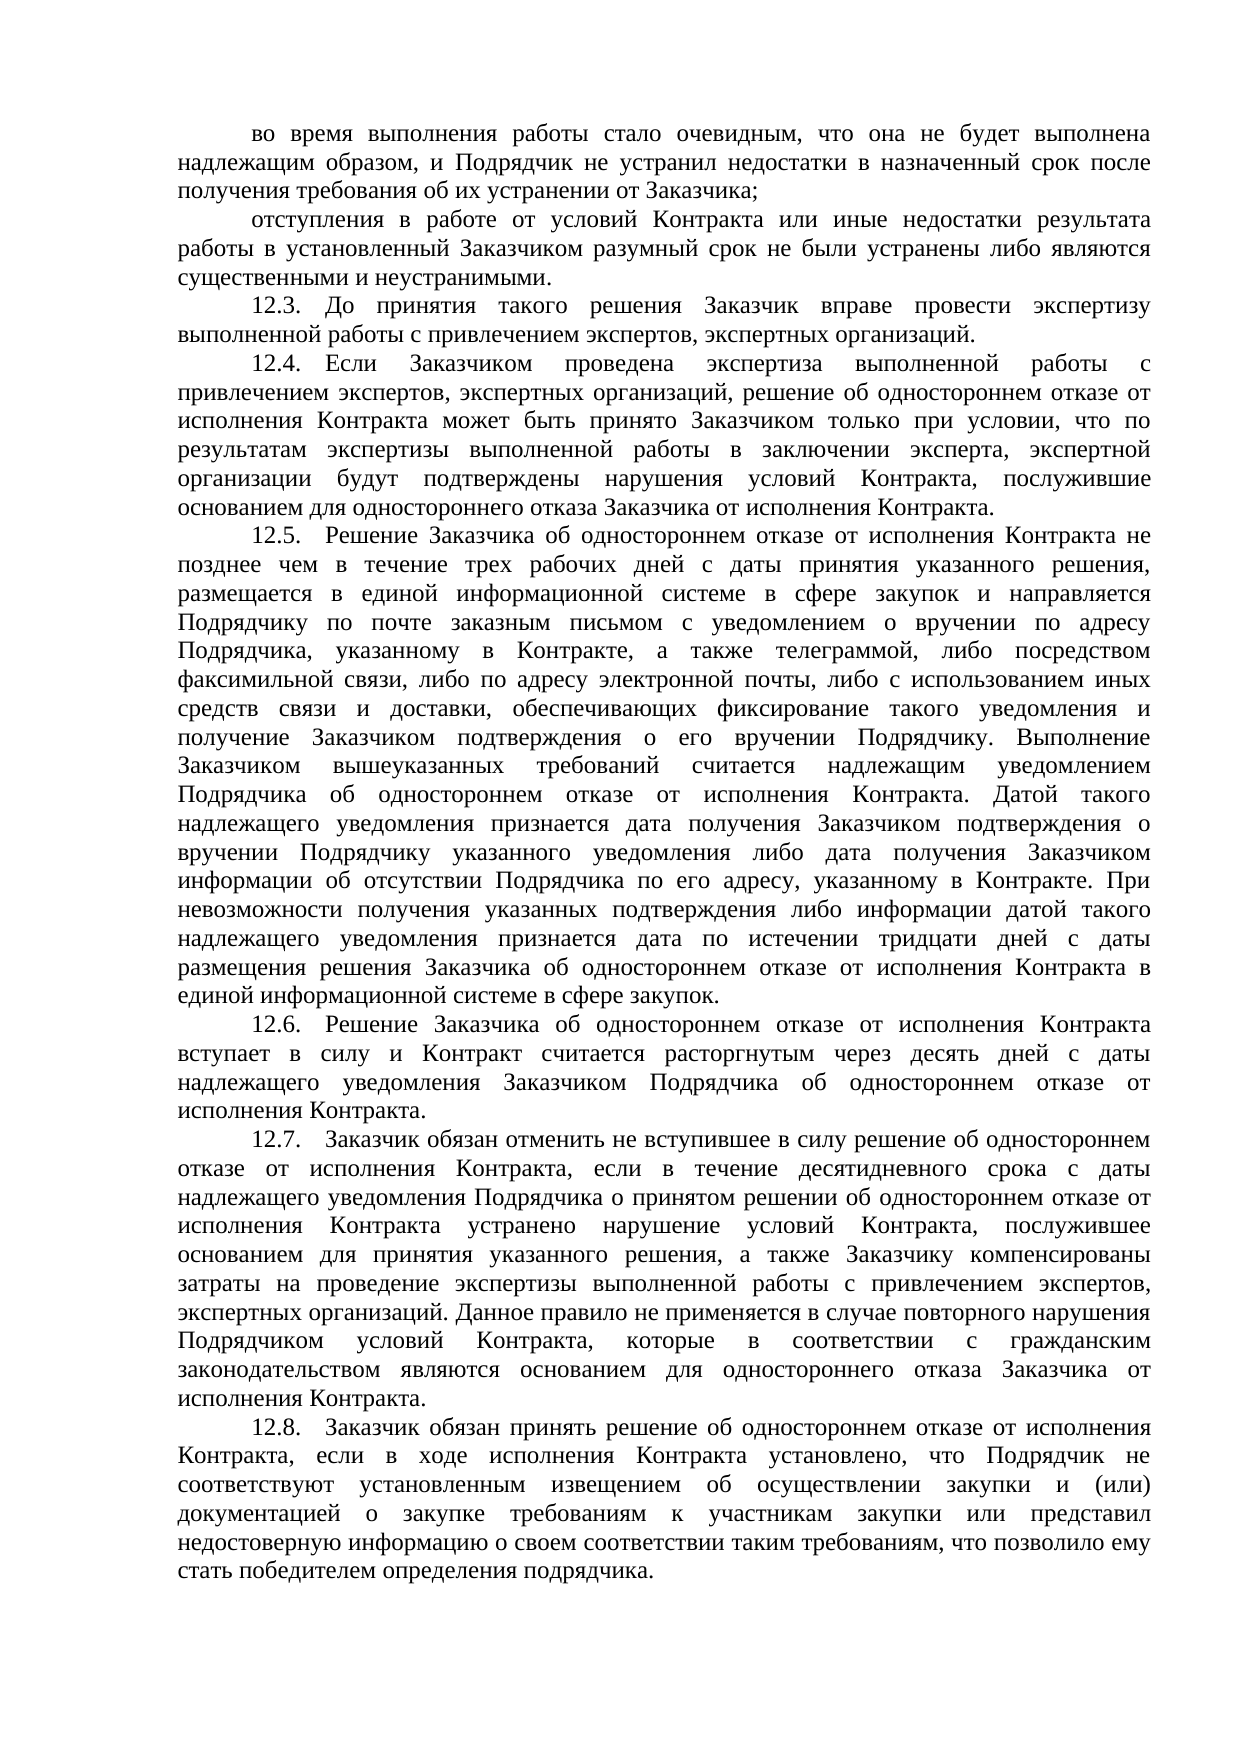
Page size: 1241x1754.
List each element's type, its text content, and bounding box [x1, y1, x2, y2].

list До принятия такого решения Заказчик вправе провести экспертизу выполненной работы с привлечением экспертов, экспертных организаций. [177, 291, 1152, 348]
list Решение Заказчика об одностороннем отказе от исполнения Контракта не позднее чем в течение трех рабочих дней с даты принятия указанного решения, размещается в единой информационной системе в сфере закупок и направляется Подрядчику по почте заказным письмом с уведомлением о вручении по адресу Подрядчика, указанному в Контракте, а также телеграммой, либо посредством факсимильной связи, либо по адресу электронной почты, либо с использованием иных средств связи и доставки, обеспечивающих фиксирование такого уведомления и получение Заказчиком подтверждения о его вручении Подрядчику. Выполнение Заказчиком вышеуказанных требований считается надлежащим уведомлением Подрядчика об одностороннем отказе от исполнения Контракта. Датой такого надлежащего уведомления признается дата получения Заказчиком подтверждения о вручении Подрядчику указанного уведомления либо дата получения Заказчиком информации об отсутствии Подрядчика по его адресу, указанному в Контракте. При невозможности получения указанных подтверждения либо информации датой такого надлежащего уведомления признается дата по истечении тридцати дней с даты размещения решения Заказчика об одностороннем отказе от исполнения Контракта в единой информационной системе в сфере закупок. [177, 521, 1152, 1009]
list Заказчик обязан принять решение об одностороннем отказе от исполнения Контракта, если в ходе исполнения Контракта установлено, что Подрядчик не соответствуют установленным извещением об осуществлении закупки и (или) документацией о закупке требованиям к участникам закупки или представил недостоверную информацию о своем соответствии таким требованиям, что позволило ему стать победителем определения подрядчика. [177, 1412, 1152, 1584]
text отступления в работе от условий Контракта или иные недостатки результата работы в установленный Заказчиком разумный срок не были устранены либо являются существенными и неустранимыми. [177, 204, 1152, 291]
list Если Заказчиком проведена экспертиза выполненной работы с привлечением экспертов, экспертных организаций, решение об одностороннем отказе от исполнения Контракта может быть принято Заказчиком только при условии, что по результатам экспертизы выполненной работы в заключении эксперта, экспертной организации будут подтверждены нарушения условий Контракта, послужившие основанием для одностороннего отказа Заказчика от исполнения Контракта. [177, 348, 1152, 521]
list Решение Заказчика об одностороннем отказе от исполнения Контракта вступает в силу и Контракт считается расторгнутым через десять дней с даты надлежащего уведомления Заказчиком Подрядчика об одностороннем отказе от исполнения Контракта. [177, 1009, 1152, 1124]
text во время выполнения работы стало очевидным, что она не будет выполнена надлежащим образом, и Подрядчик не устранил недостатки в назначенный срок после получения требования об их устранении от Заказчика; [177, 118, 1152, 204]
list Заказчик обязан отменить не вступившее в силу решение об одностороннем отказе от исполнения Контракта, если в течение десятидневного срока с даты надлежащего уведомления Подрядчика о принятом решении об одностороннем отказе от исполнения Контракта устранено нарушение условий Контракта, послужившее основанием для принятия указанного решения, а также Заказчику компенсированы затраты на проведение экспертизы выполненной работы с привлечением экспертов, экспертных организаций. Данное правило не применяется в случае повторного нарушения Подрядчиком условий Контракта, которые в соответствии с гражданским законодательством являются основанием для одностороннего отказа Заказчика от исполнения Контракта. [177, 1124, 1152, 1412]
